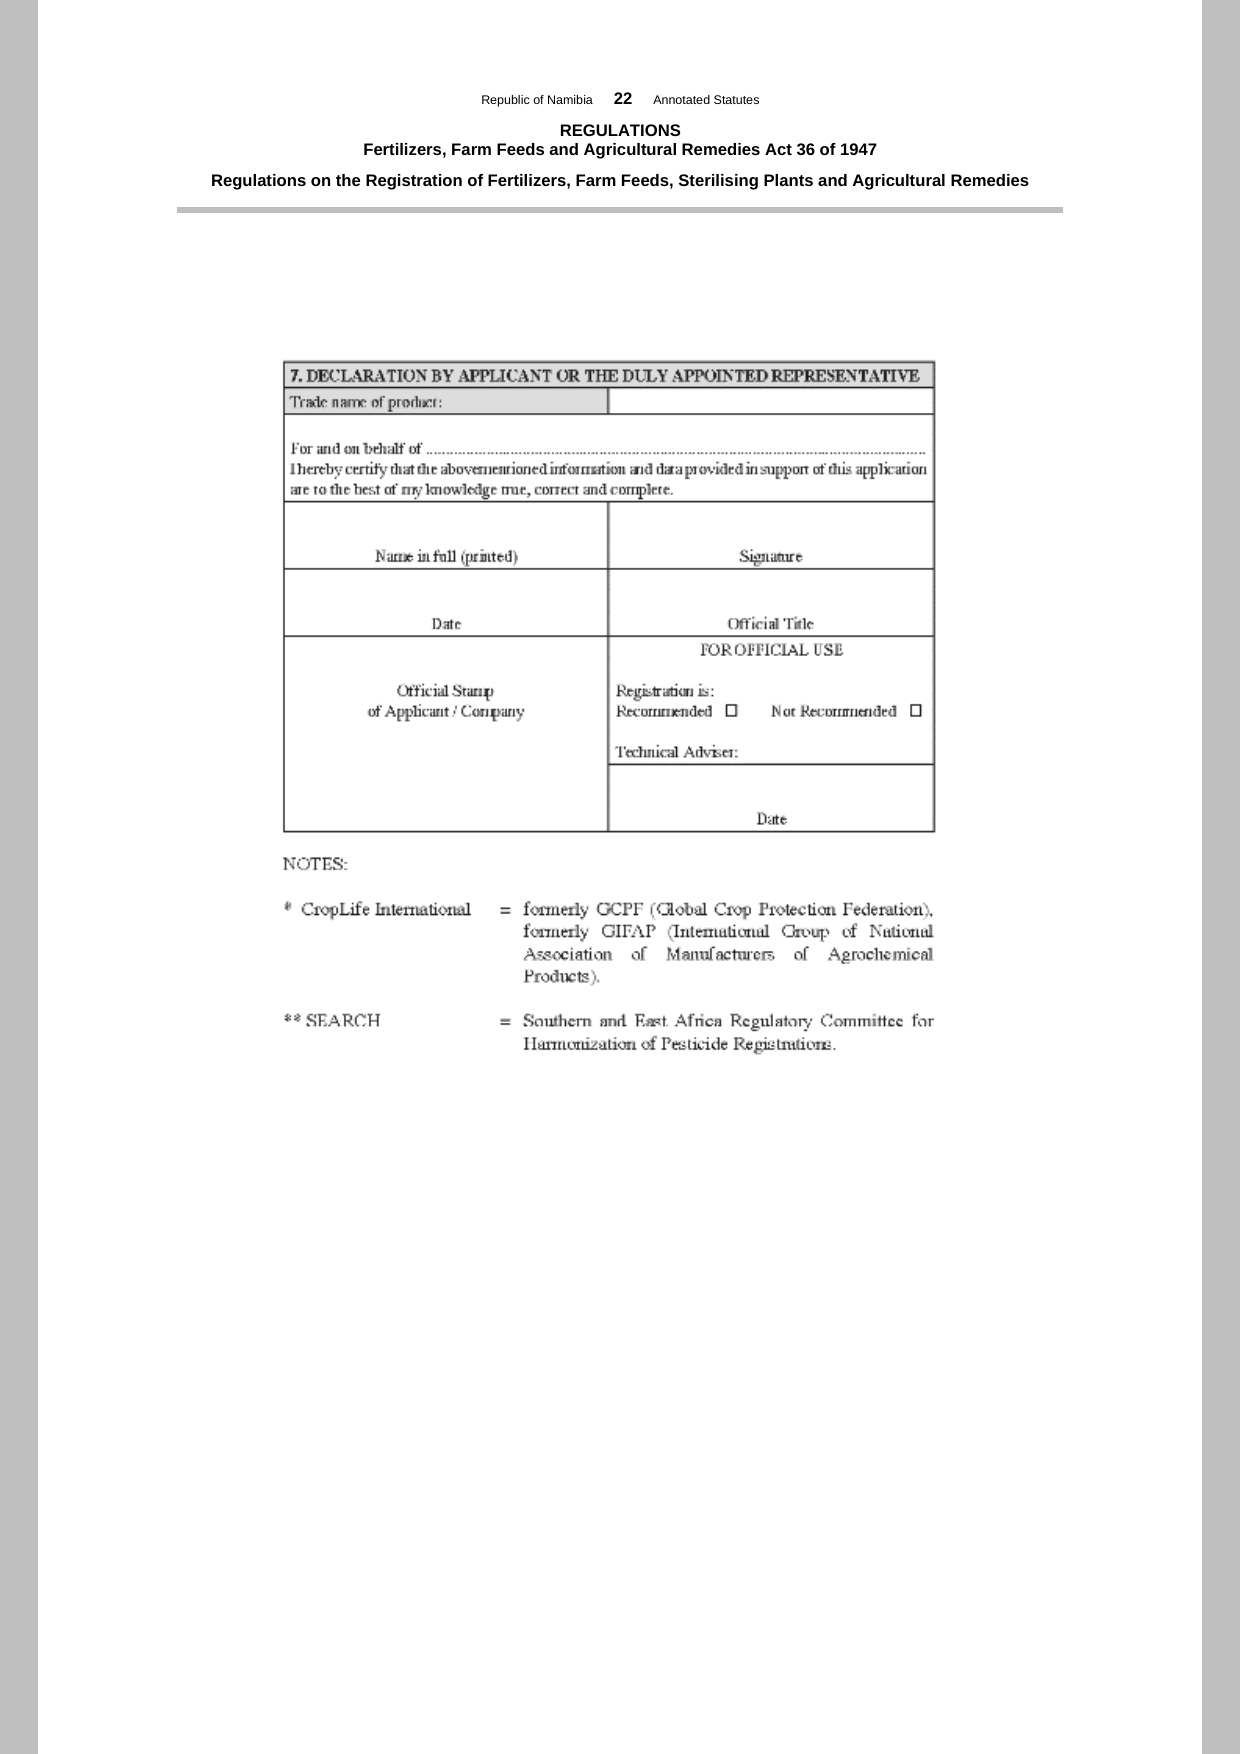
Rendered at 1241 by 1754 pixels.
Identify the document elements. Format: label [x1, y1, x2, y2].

picture [235, 265, 1005, 1666]
